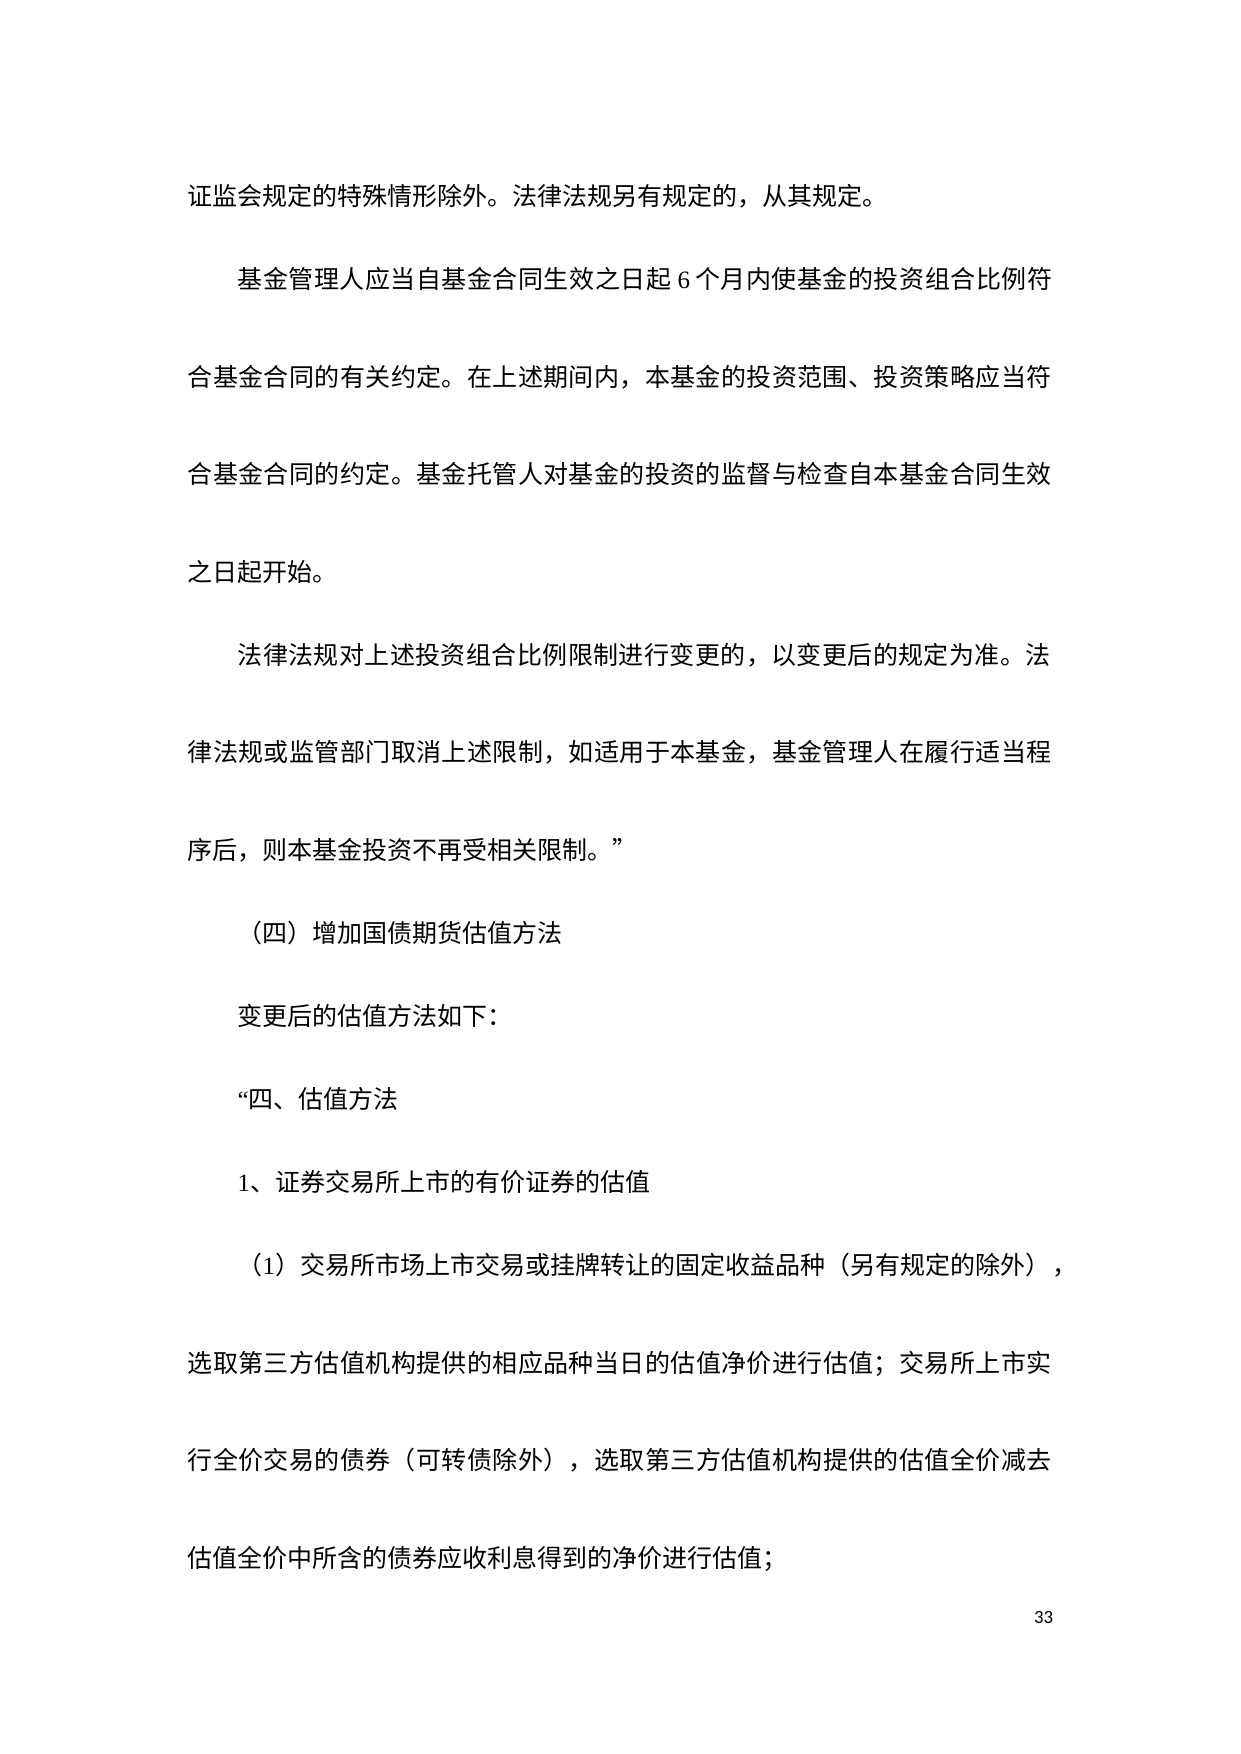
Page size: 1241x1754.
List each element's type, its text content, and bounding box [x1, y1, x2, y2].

text （四）增加国债期货估值方法 [187, 899, 1053, 964]
text 法律法规对上述投资组合比例限制进行变更的，以变更后的规定为准。法律法规或监管部门取消上述限制，如适用于本基金，基金管理人在履行适当程序后，则本基金投资不再受相关限制。” [187, 621, 1053, 881]
text 基金管理人应当自基金合同生效之日起6个月内使基金的投资组合比例符合基金合同的有关约定。在上述期间内，本基金的投资范围、投资策略应当符合基金合同的约定。基金托管人对基金的投资的监督与检查自本基金合同生效之日起开始。 [187, 245, 1053, 603]
text 变更后的估值方法如下： [187, 982, 1053, 1047]
text 1、证券交易所上市的有价证券的估值 [187, 1148, 1053, 1213]
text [187, 162, 1053, 227]
text （1）交易所市场上市交易或挂牌转让的固定收益品种（另有规定的除外），选取第三方估值机构提供的相应品种当日的估值净价进行估值；交易所上市实行全价交易的债券（可转债除外），选取第三方估值机构提供的估值全价减去估值全价中所含的债券应收利息得到的净价进行估值； [187, 1231, 1053, 1589]
text “四、估值方法 [187, 1065, 1053, 1130]
